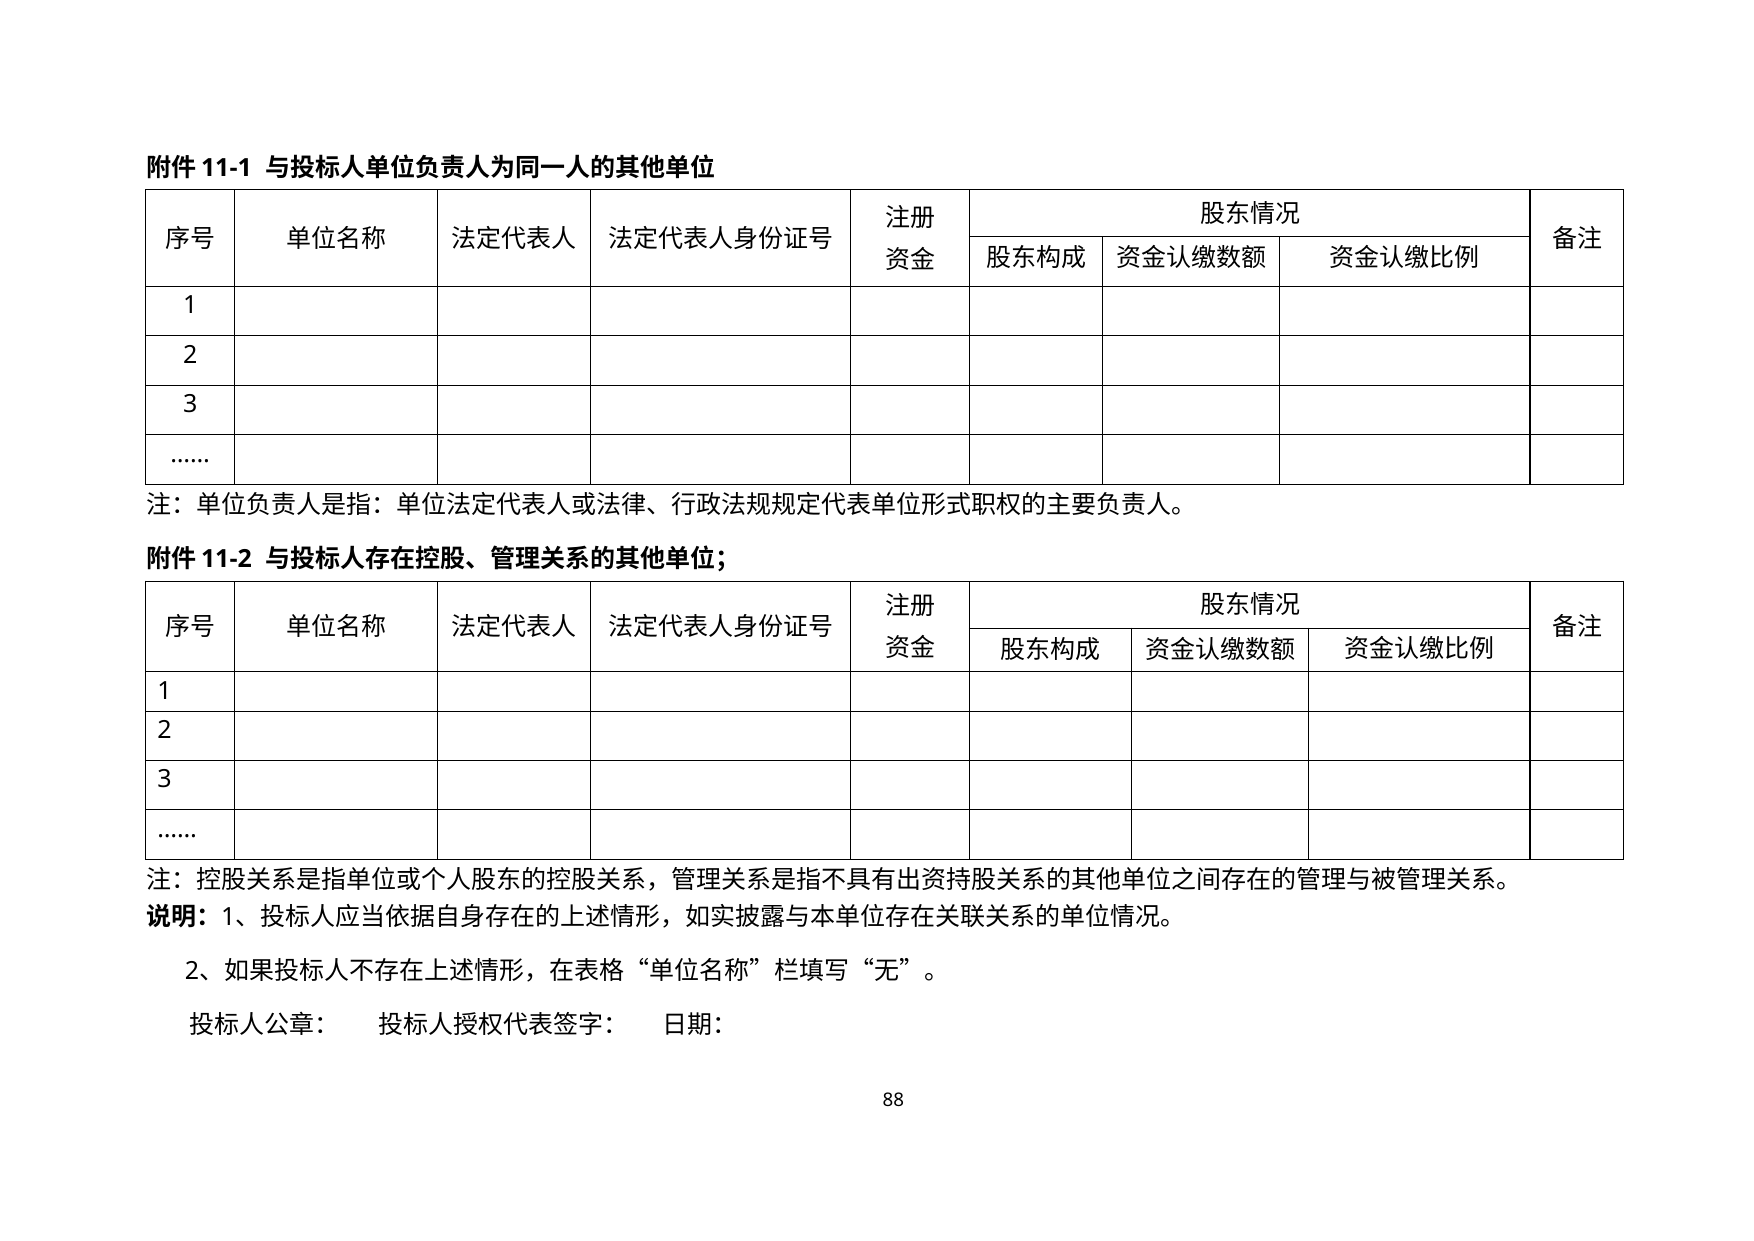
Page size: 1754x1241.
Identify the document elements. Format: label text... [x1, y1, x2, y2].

table_cell [970, 672, 1131, 711]
table_cell [438, 336, 590, 385]
table_cell [591, 810, 850, 859]
table_header 序号 [146, 582, 234, 671]
table_header 注册 资金 [851, 582, 969, 671]
table_cell 资金认缴数额 [1103, 237, 1279, 286]
table_cell [851, 712, 969, 760]
table_cell [970, 287, 1102, 335]
table_cell [1309, 712, 1529, 760]
table_cell [1531, 435, 1623, 483]
table_header 股东情况 [970, 582, 1529, 627]
table_cell [438, 386, 590, 434]
table_cell [1309, 810, 1529, 859]
table_cell …… [146, 810, 234, 859]
table_cell [235, 712, 437, 760]
table_cell [970, 810, 1131, 859]
table_cell [591, 336, 850, 385]
table_cell [851, 761, 969, 809]
table_cell [851, 287, 969, 335]
table_cell [235, 287, 437, 335]
table_cell [1132, 761, 1308, 809]
table_cell [1531, 386, 1623, 434]
table_header 单位名称 [235, 582, 437, 671]
table_cell [1103, 336, 1279, 385]
table_cell 资金认缴比例 [1280, 237, 1529, 286]
table_cell [851, 672, 969, 711]
text 注：单位负责人是指：单位法定代表人或法律、行政法规规定代表单位形式职权的主要负责人。 [146, 484, 1641, 521]
table_header 备注 [1531, 582, 1623, 671]
table_header 序号 [146, 190, 234, 286]
table_cell [1531, 761, 1623, 809]
table_cell [235, 386, 437, 434]
table_header 法定代表人身份证号 [591, 582, 850, 671]
table_cell [438, 435, 590, 483]
table_cell [591, 761, 850, 809]
table_cell [851, 386, 969, 434]
table_cell [1531, 287, 1623, 335]
table_header 法定代表人身份证号 [591, 190, 850, 286]
table_cell [1531, 672, 1623, 711]
table_cell 1 [146, 287, 234, 335]
table_cell [235, 810, 437, 859]
table_cell 3 [146, 761, 234, 809]
table_cell [438, 761, 590, 809]
table_cell [1280, 386, 1529, 434]
table_cell [970, 386, 1102, 434]
table_header 法定代表人 [438, 190, 590, 286]
table_cell [851, 810, 969, 859]
table_cell [970, 336, 1102, 385]
table_cell [235, 761, 437, 809]
table_cell [1103, 435, 1279, 483]
text 2、如果投标人不存在上述情形，在表格“单位名称”栏填写“无”。 [146, 950, 1641, 987]
table_cell …… [146, 435, 234, 483]
table_cell [235, 672, 437, 711]
table_cell 1 [146, 672, 234, 711]
table_cell [235, 435, 437, 483]
table_cell [1280, 287, 1529, 335]
table_cell [1531, 810, 1623, 859]
table_cell [438, 672, 590, 711]
table_cell [591, 712, 850, 760]
table_cell [1309, 672, 1529, 711]
table_header 注册 资金 [851, 190, 969, 286]
table_cell [1132, 712, 1308, 760]
table_cell [438, 810, 590, 859]
table_cell [438, 712, 590, 760]
table_cell [970, 712, 1131, 760]
table_cell [1132, 810, 1308, 859]
table_cell [970, 435, 1102, 483]
table_cell [1132, 672, 1308, 711]
table_cell [235, 336, 437, 385]
table_cell [591, 435, 850, 483]
table_header 法定代表人 [438, 582, 590, 671]
table_cell [1280, 336, 1529, 385]
table_cell [1531, 712, 1623, 760]
table_cell [1103, 386, 1279, 434]
text 附件11-1 与投标人单位负责人为同一人的其他单位 [146, 148, 1641, 184]
table_cell 股东构成 [970, 237, 1102, 286]
text 投标人公章： 投标人授权代表签字： 日期： [146, 1005, 1641, 1041]
table_header 备注 [1531, 190, 1623, 286]
text 注：控股关系是指单位或个人股东的控股关系，管理关系是指不具有出资持股关系的其他单位之间存在的管理与被管理关系。 [146, 860, 1641, 896]
table_cell 资金认缴数额 [1132, 629, 1308, 671]
table_cell [1531, 336, 1623, 385]
table_cell [851, 336, 969, 385]
table_cell [1103, 287, 1279, 335]
table_cell [438, 287, 590, 335]
table_cell [591, 672, 850, 711]
table_cell [1309, 761, 1529, 809]
text 说明：1、投标人应当依据自身存在的上述情形，如实披露与本单位存在关联关系的单位情况。 [146, 896, 1641, 932]
table_cell [1280, 435, 1529, 483]
table_cell 2 [146, 336, 234, 385]
table_cell 资金认缴比例 [1309, 629, 1529, 671]
table_cell 3 [146, 386, 234, 434]
table_cell 股东构成 [970, 629, 1131, 671]
table_cell [970, 761, 1131, 809]
text 附件11-2 与投标人存在控股、管理关系的其他单位； [146, 539, 1641, 575]
table_cell [851, 435, 969, 483]
table_cell [591, 287, 850, 335]
table_cell 2 [146, 712, 234, 760]
table_header 单位名称 [235, 190, 437, 286]
table_cell [591, 386, 850, 434]
table_header 股东情况 [970, 190, 1529, 236]
